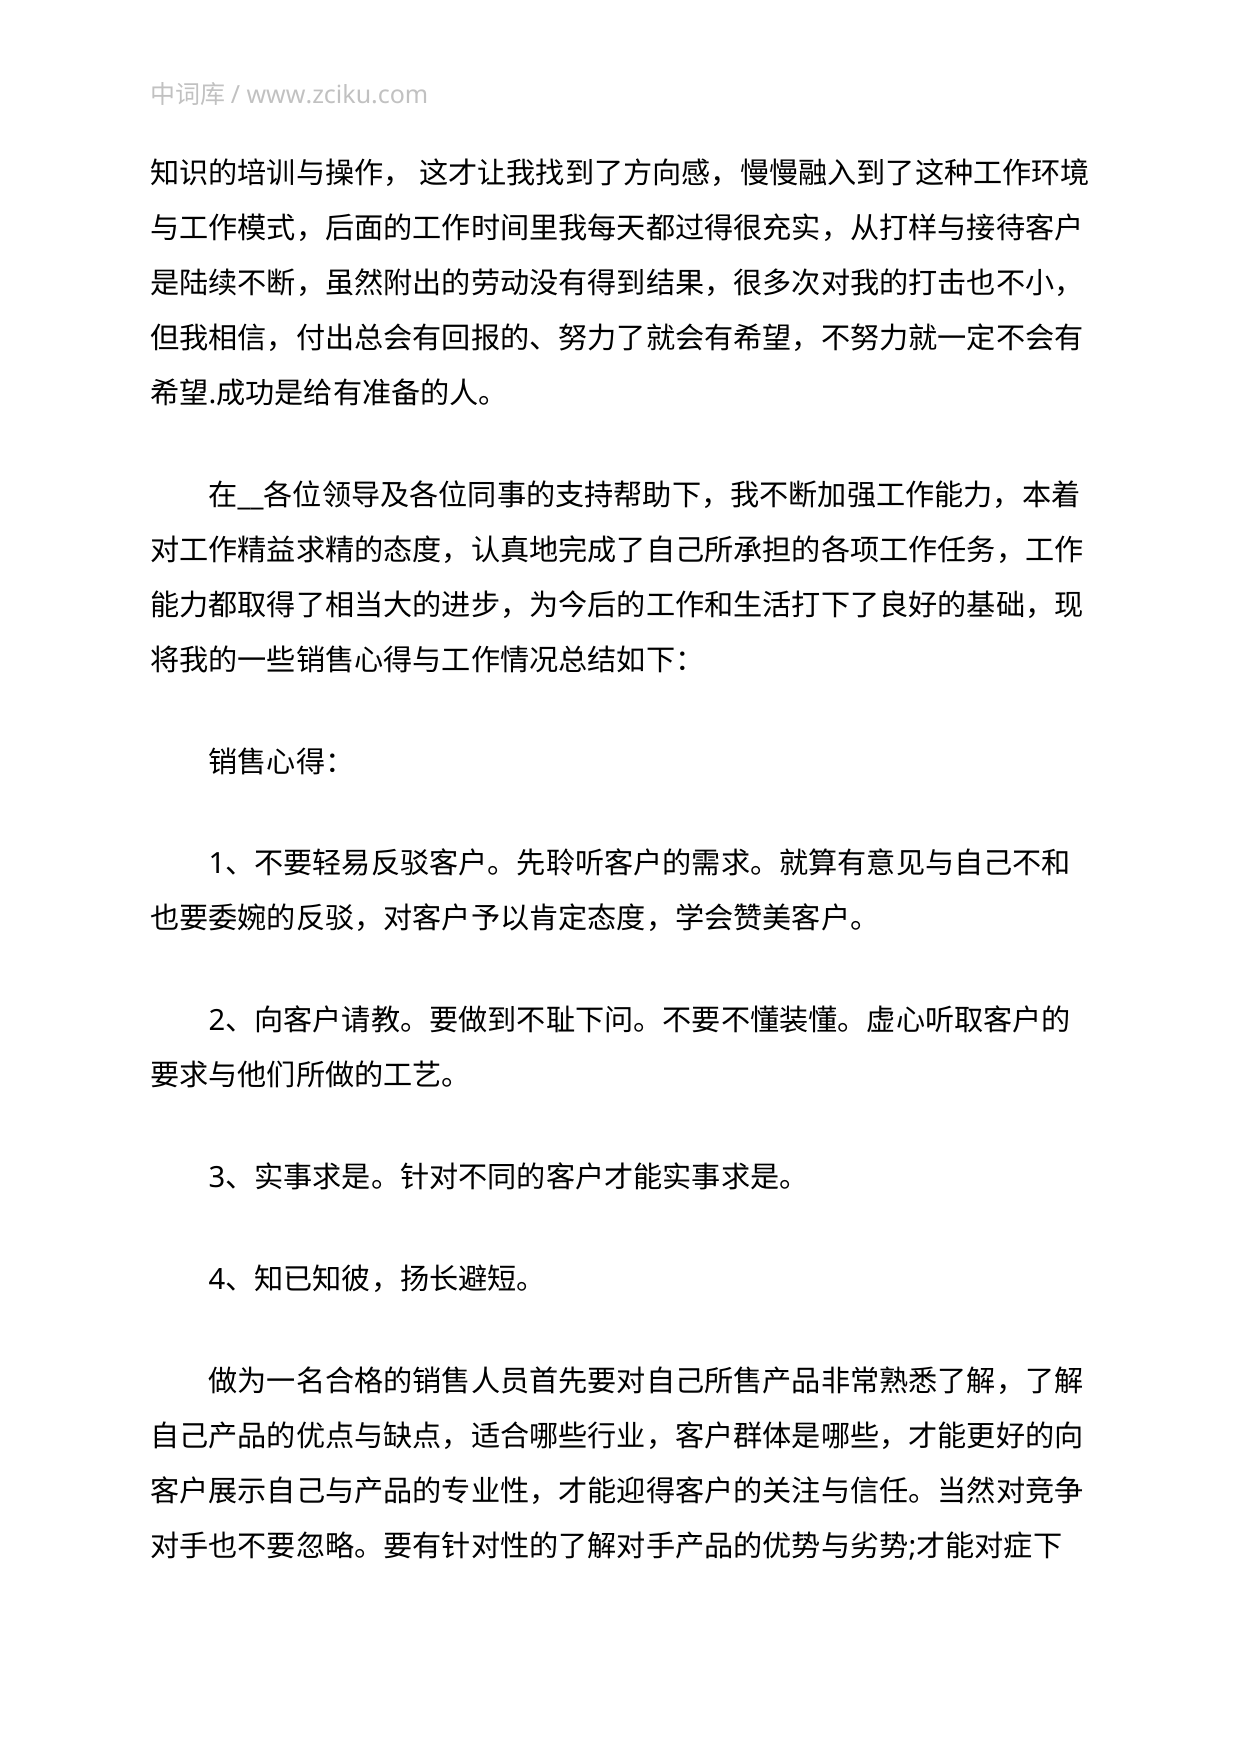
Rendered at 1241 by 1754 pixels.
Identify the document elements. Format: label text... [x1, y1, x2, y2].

text 3、实事求是。针对不同的客户才能实事求是。 [150, 1153, 1090, 1196]
text 1、不要轻易反驳客户。先聆听客户的需求。就算有意见与自己不和也要委婉的反驳，对客户予以肯定态度，学会赞美客户。 [150, 840, 1090, 937]
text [150, 1357, 1090, 1564]
text 在__各位领导及各位同事的支持帮助下，我不断加强工作能力，本着对工作精益求精的态度，认真地完成了自己所承担的各项工作任务，工作能力都取得了相当大的进步，为今后的工作和生活打下了良好的基础，现将我的一些销售心得与工作情况总结如下： [150, 472, 1090, 679]
text 销售心得： [150, 738, 1090, 780]
text 4、知已知彼，扬长避短。 [150, 1255, 1090, 1298]
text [150, 150, 1090, 412]
text 2、向客户请教。要做到不耻下问。不要不懂装懂。虚心听取客户的要求与他们所做的工艺。 [150, 997, 1090, 1094]
